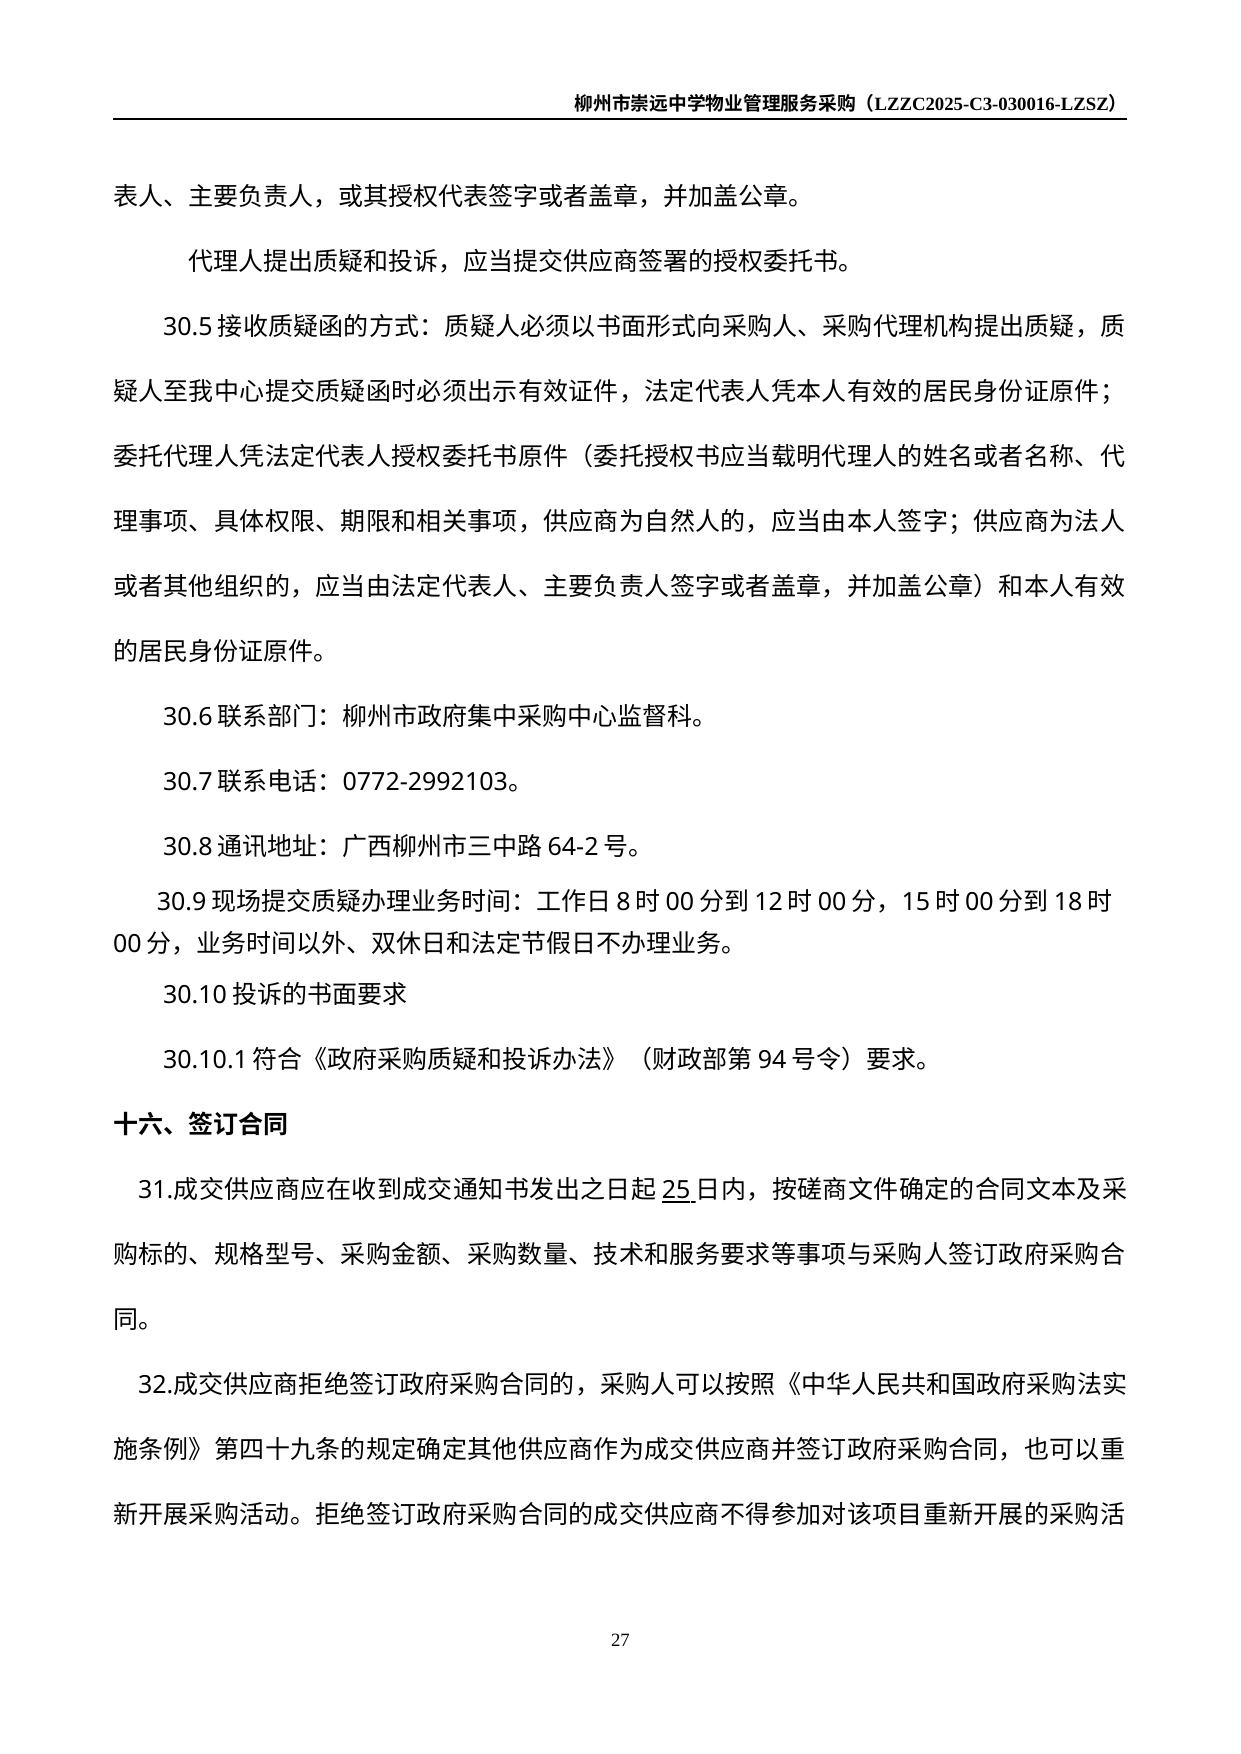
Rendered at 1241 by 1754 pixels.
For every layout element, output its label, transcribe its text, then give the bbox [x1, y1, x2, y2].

text 30.9现场提交质疑办理业务时间：工作日8时00分到12时00分，15时00分到18时 00分，业务时间以外、双休日和法定节假日不办理业务。 [113, 877, 1127, 960]
text 30.6联系部门：柳州市政府集中采购中心监督科。 [113, 682, 1127, 747]
text 代理人提出质疑和投诉，应当提交供应商签署的授权委托书。 [113, 227, 1127, 292]
text 30.10.1符合《政府采购质疑和投诉办法》（财政部第94号令）要求。 [113, 1025, 1127, 1090]
text 30.8通讯地址：广西柳州市三中路64-2号。 [113, 812, 1127, 877]
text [113, 162, 1127, 227]
text 30.5接收质疑函的方式：质疑人必须以书面形式向采购人、采购代理机构提出质疑，质疑人至我中心提交质疑函时必须出示有效证件，法定代表人凭本人有效的居民身份证原件；委托代理人凭法定代表人授权委托书原件（委托授权书应当载明代理人的姓名或者名称、代理事项、具体权限、期限和相关事项，供应商为自然人的，应当由本人签字；供应商为法人或者其他组织的，应当由法定代表人、主要负责人签字或者盖章，并加盖公章）和本人有效的居民身份证原件。 [113, 292, 1127, 682]
text 30.7联系电话：0772-2992103。 [113, 747, 1127, 812]
text 30.10投诉的书面要求 [113, 960, 1127, 1025]
text 31.成交供应商应在收到成交通知书发出之日起25日内，按磋商文件确定的合同文本及采购标的、规格型号、采购金额、采购数量、技术和服务要求等事项与采购人签订政府采购合同。 [113, 1155, 1127, 1350]
text 十六、签订合同 [113, 1090, 1127, 1155]
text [113, 1350, 1127, 1545]
